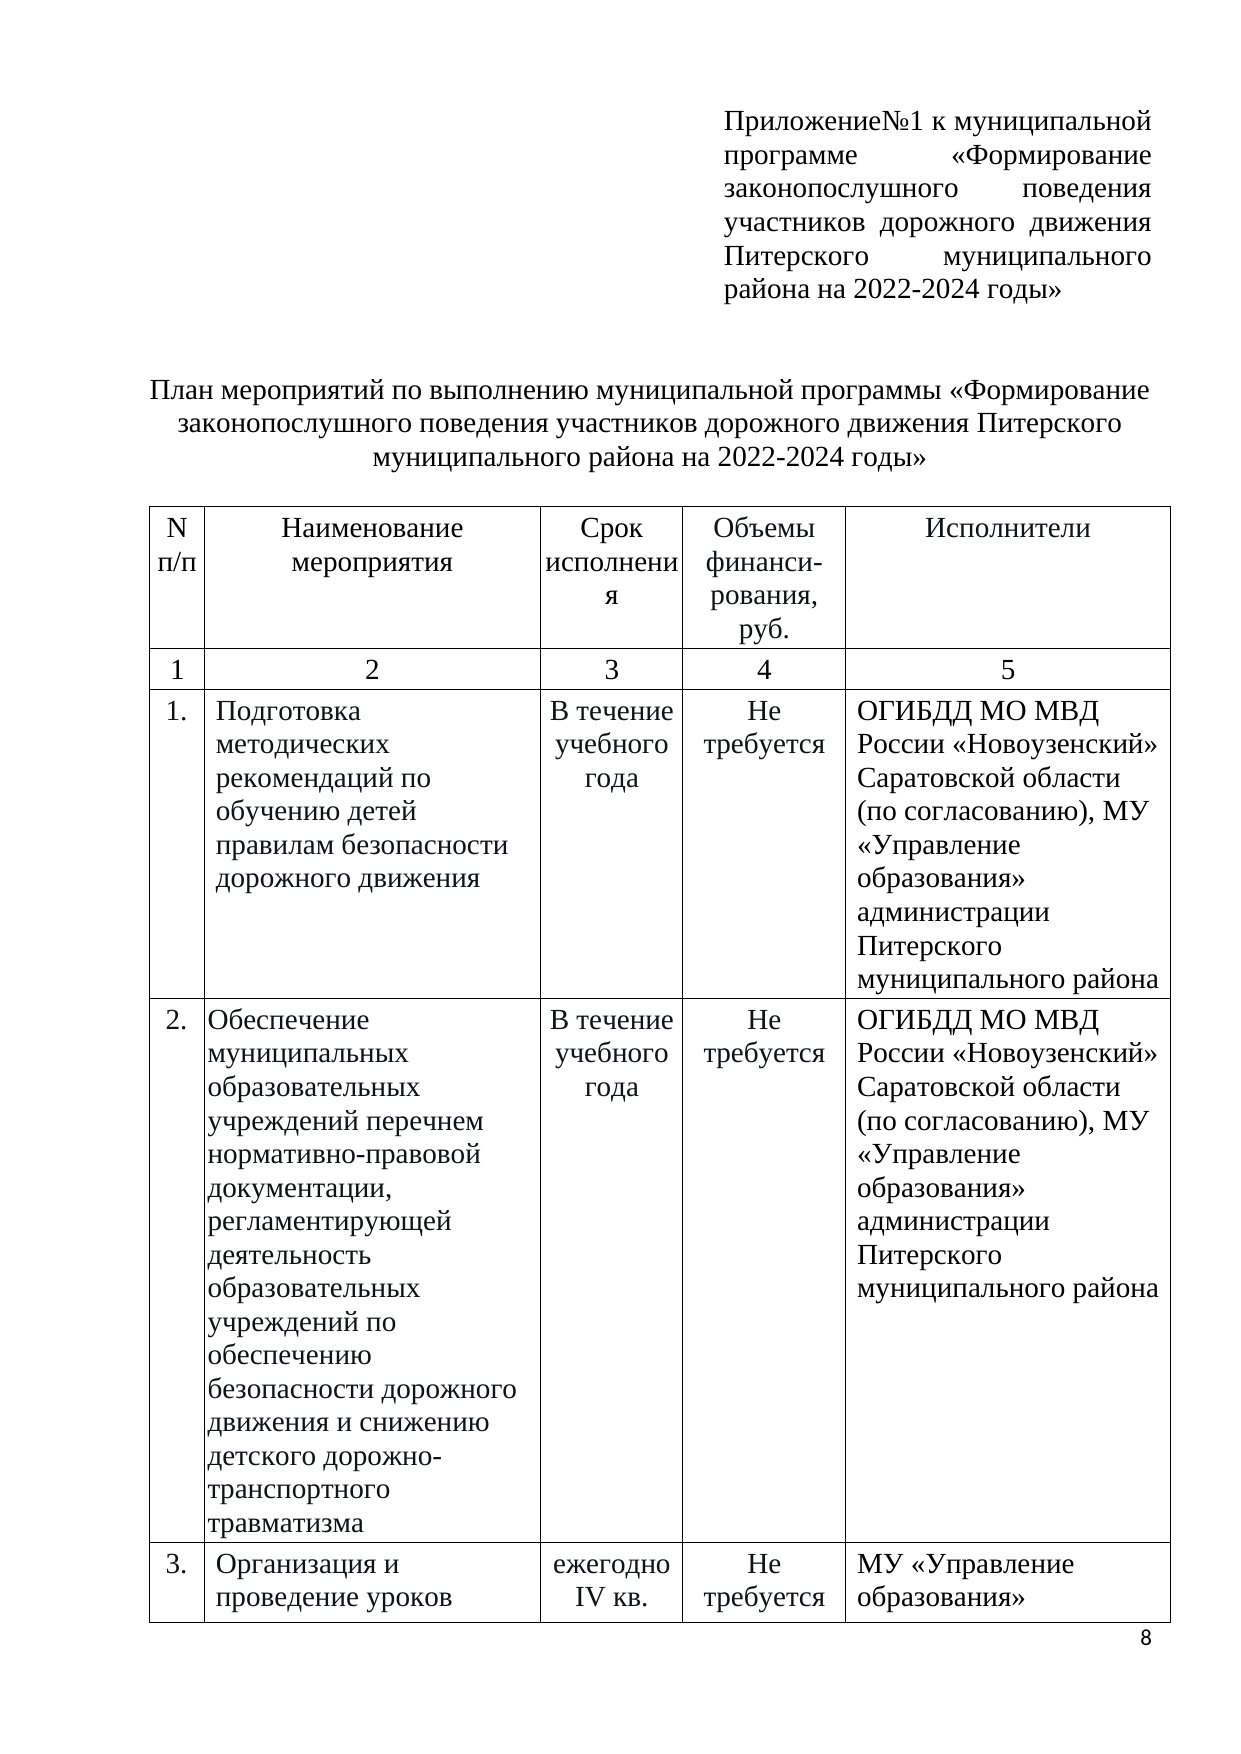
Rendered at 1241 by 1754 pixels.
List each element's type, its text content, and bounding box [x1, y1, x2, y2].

table_cell Не требуется [683, 1543, 845, 1622]
table_cell Не требуется [683, 690, 845, 998]
table_cell В течение учебного года [541, 999, 682, 1542]
table_cell 5 [846, 649, 1170, 689]
table_cell 3 [541, 649, 682, 689]
table_header Наименование мероприятия [205, 507, 540, 648]
table_cell 3. [150, 1543, 204, 1622]
table_cell 2. [150, 999, 204, 1542]
table_cell ОГИБДД МО МВД России «Новоузенский» Саратовской области (по согласованию), МУ «Управление образования» администрации Питерского муниципального района [846, 999, 1170, 1542]
table_cell Обеспечение муниципальных образовательных учреждений перечнем нормативно-правовой документации, регламентирующей деятельность образовательных учреждений по обеспечению безопасности дорожного движения и снижению детского дорожно-транспортного травматизма [205, 999, 540, 1542]
text Приложение№1 к муниципальной программе «Формирование законопослушного поведения участников дорожного движения Питерского муниципального района на 2022-2024 годы» [724, 103, 1152, 305]
table_header Срок исполнения [541, 507, 682, 648]
text План мероприятий по выполнению муниципальной программы «Формирование законопослушного поведения участников дорожного движения Питерского муниципального района на 2022-2024 годы» [148, 372, 1152, 472]
table_header N п/п [150, 507, 204, 648]
table_cell ОГИБДД МО МВД России «Новоузенский» Саратовской области (по согласованию), МУ «Управление образования» администрации Питерского муниципального района [846, 690, 1170, 998]
table_cell В течение учебного года [541, 690, 682, 998]
table_cell 2 [205, 649, 540, 689]
table_cell 1. [150, 690, 204, 998]
table_cell 1 [150, 649, 204, 689]
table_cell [846, 1543, 1170, 1622]
table_cell 4 [683, 649, 845, 689]
table_cell ежегодно IV кв. [541, 1543, 682, 1622]
table_header Исполнители [846, 507, 1170, 648]
table_header Объемы финансирования, руб. [683, 507, 845, 648]
table_cell Не требуется [683, 999, 845, 1542]
table_cell Подготовка методических рекомендаций по обучению детей правилам безопасности дорожного движения [205, 690, 540, 998]
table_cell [205, 1543, 540, 1622]
